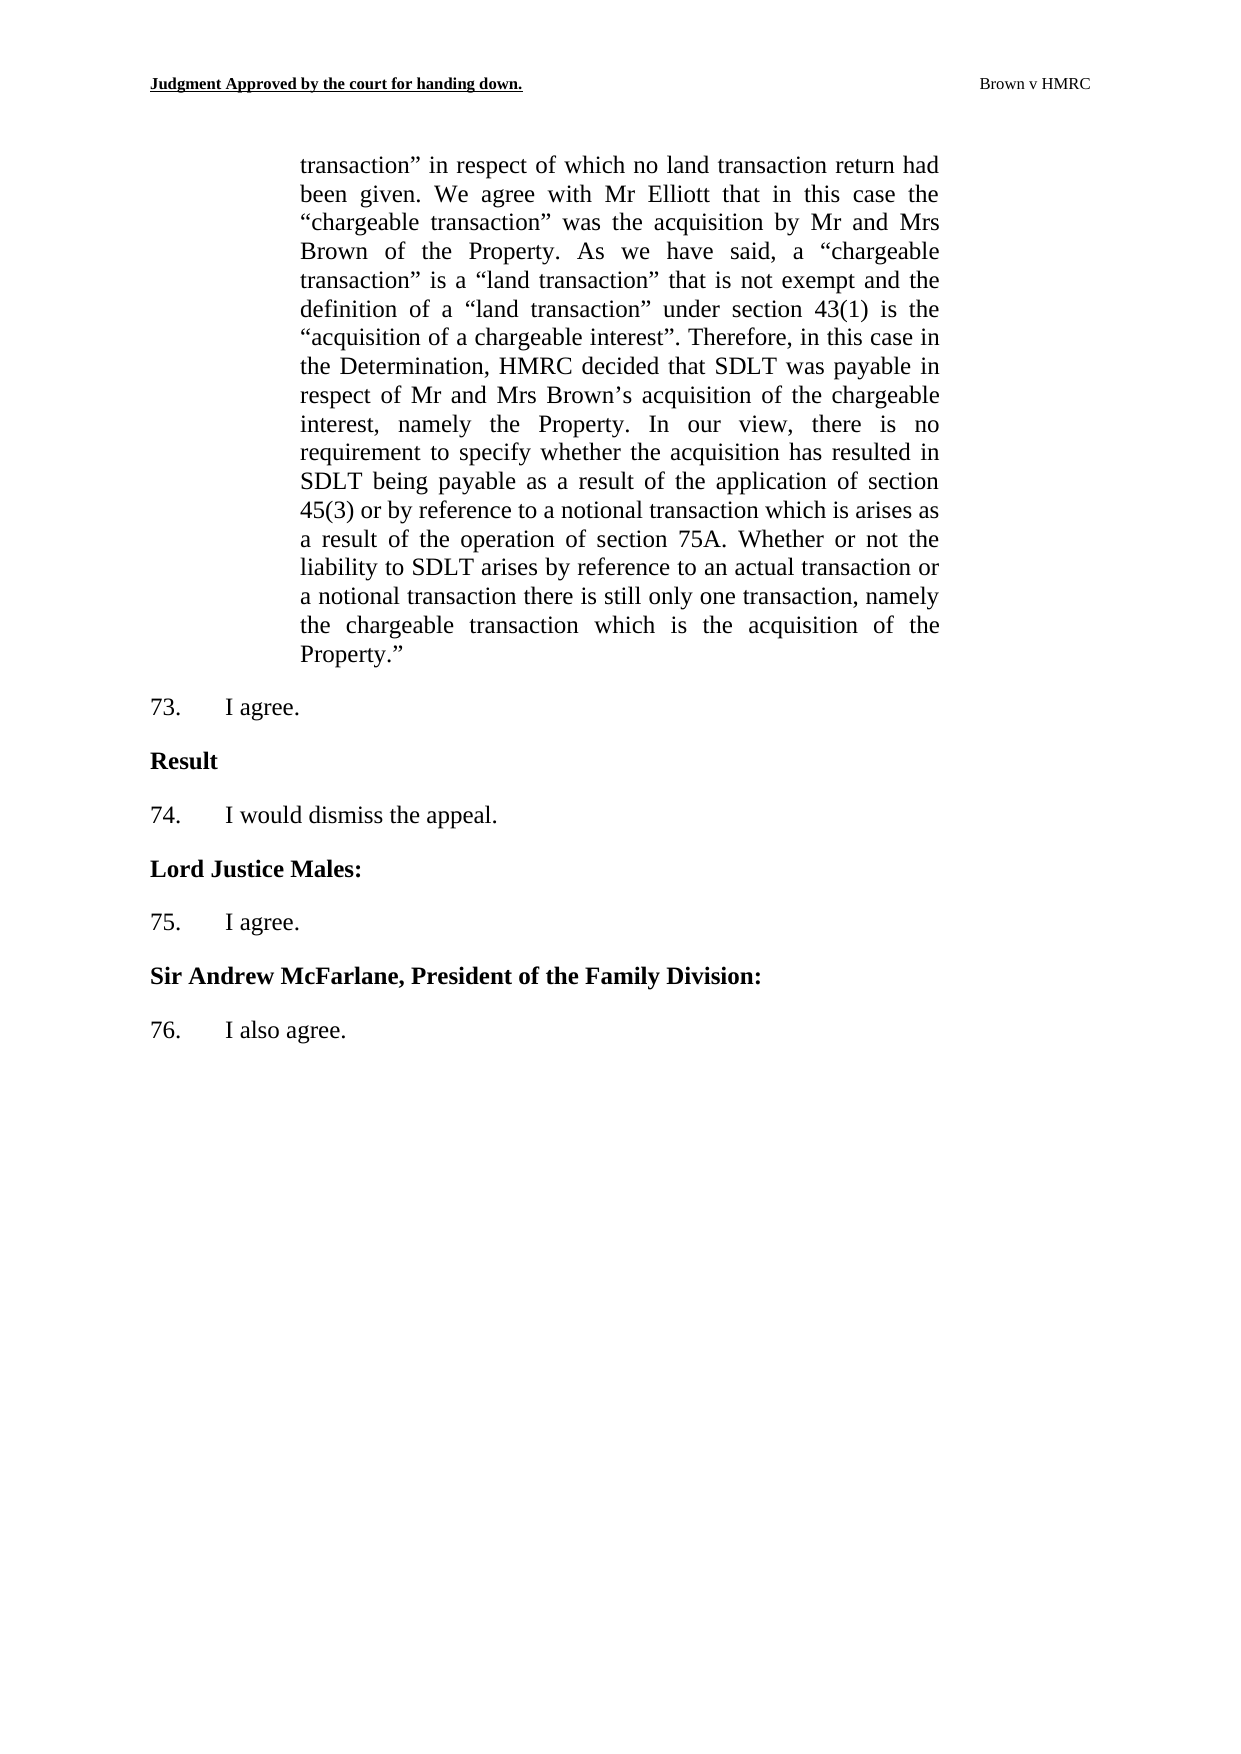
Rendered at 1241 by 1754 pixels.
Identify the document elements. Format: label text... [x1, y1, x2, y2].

text Sir Andrew McFarlane, President of the Family Division: [150, 961, 1090, 990]
text I agree. [150, 692, 1090, 721]
text I agree. [150, 907, 1090, 936]
text I also agree. [150, 1015, 1090, 1044]
subtitle Result [150, 746, 1090, 775]
text Lord Justice Males: [150, 854, 1090, 882]
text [300, 150, 940, 667]
text I would dismiss the appeal. [150, 800, 1090, 829]
